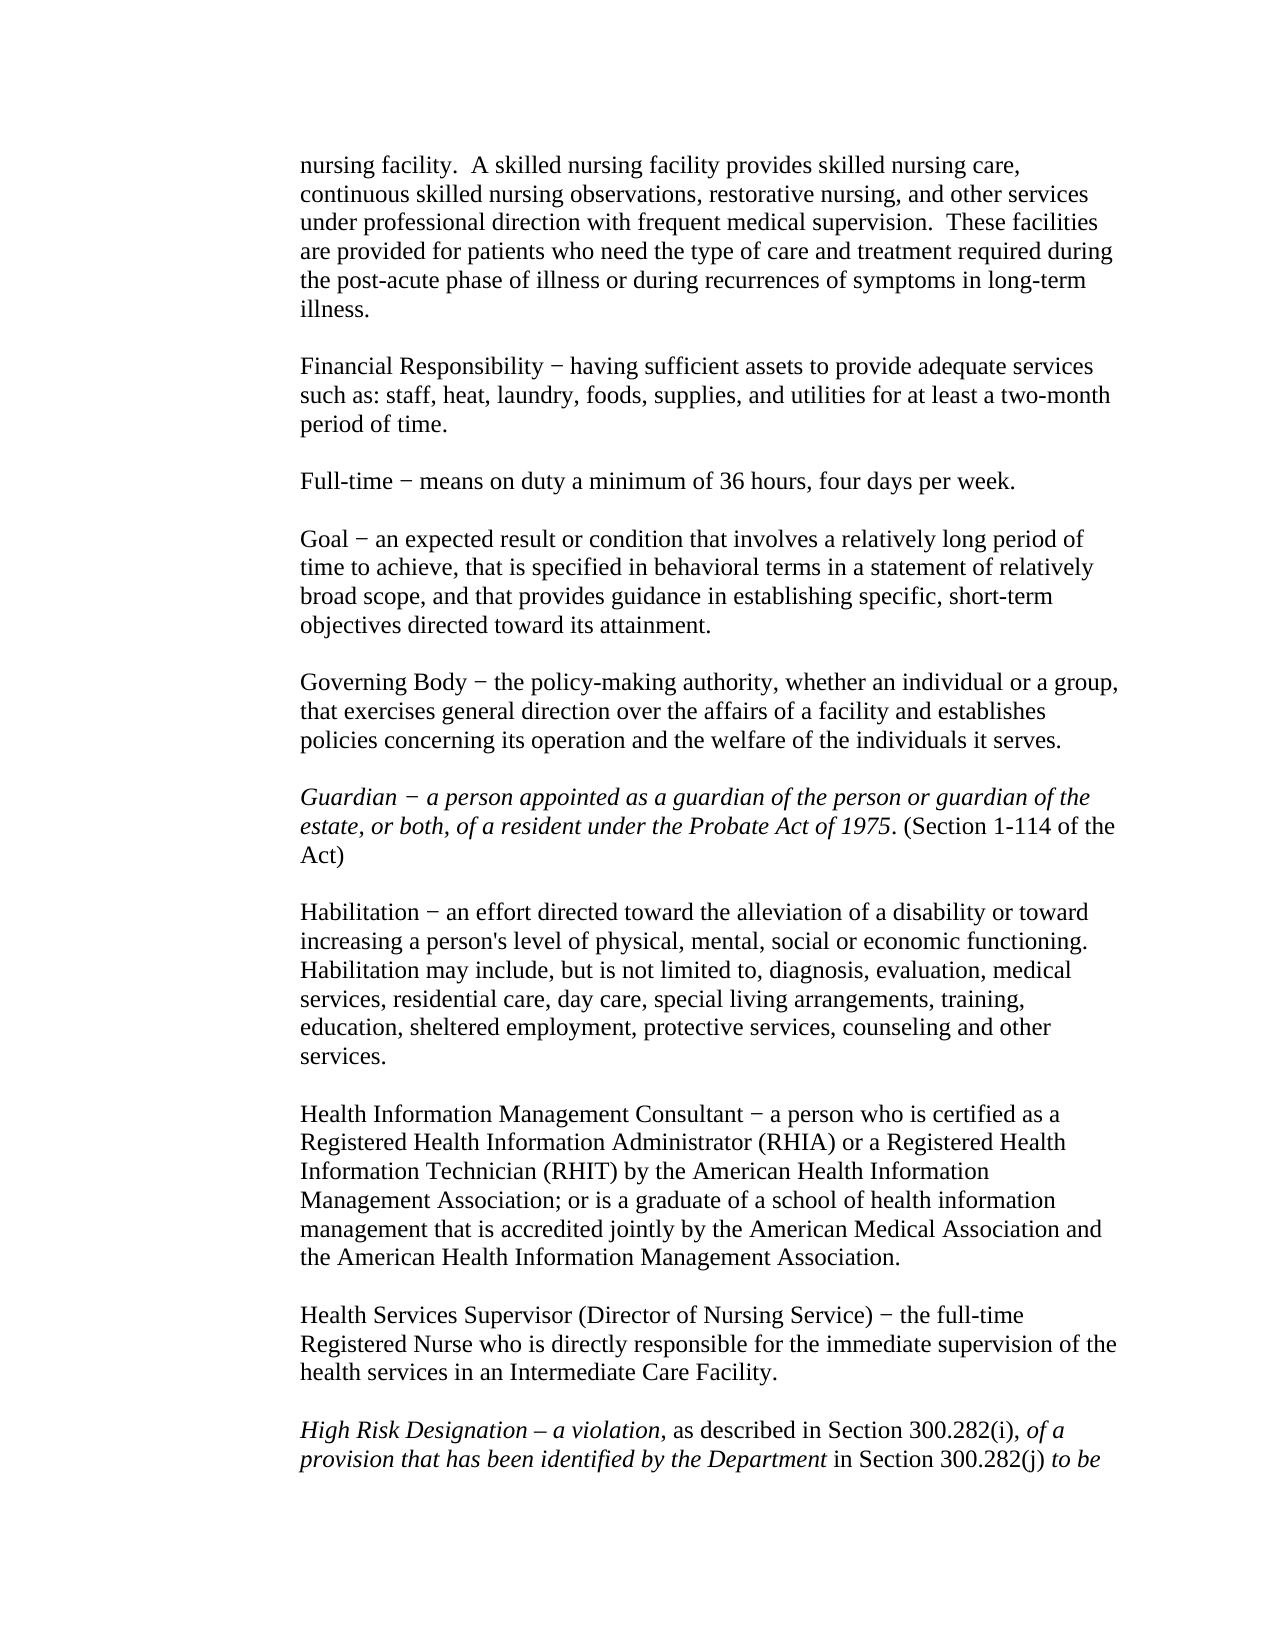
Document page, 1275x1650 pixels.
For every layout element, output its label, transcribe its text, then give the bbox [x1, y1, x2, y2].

text Habilitation − an effort directed toward the alleviation of a disability or toward increasing a person's level of physical, mental, social or economic functioning. Habilitation may include, but is not limited to, diagnosis, evaluation, medical services, residential care, day care, special living arrangements, training, education, sheltered employment, protective services, counseling and other services. [300, 897, 1125, 1070]
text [300, 150, 1125, 322]
text Financial Responsibility − having sufficient assets to provide adequate services such as: staff, heat, laundry, foods, supplies, and utilities for at least a two-month period of time. [300, 351, 1125, 437]
text Goal − an expected result or condition that involves a relatively long period of time to achieve, that is specified in behavioral terms in a statement of relatively broad scope, and that provides guidance in establishing specific, short-term objectives directed toward its attainment. [300, 524, 1125, 639]
text Health Information Management Consultant − a person who is certified as a Registered Health Information Administrator (RHIA) or a Registered Health Information Technician (RHIT) by the American Health Information Management Association; or is a graduate of a school of health information management that is accredited jointly by the American Medical Association and the American Health Information Management Association. [300, 1099, 1125, 1271]
text Governing Body − the policy-making authority, whether an individual or a group, that exercises general direction over the affairs of a facility and establishes policies concerning its operation and the welfare of the individuals it serves. [300, 667, 1125, 754]
text Guardian − a person appointed as a guardian of the person or guardian of the estate, or both, of a resident under the Probate Act of 1975. (Section 1-114 of the Act) [300, 782, 1125, 869]
text Full-time − means on duty a minimum of 36 hours, four days per week. [300, 466, 1125, 495]
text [300, 1415, 1125, 1472]
text Health Services Supervisor (Director of Nursing Service) − the full-time Registered Nurse who is directly responsible for the immediate supervision of the health services in an Intermediate Care Facility. [300, 1300, 1125, 1386]
